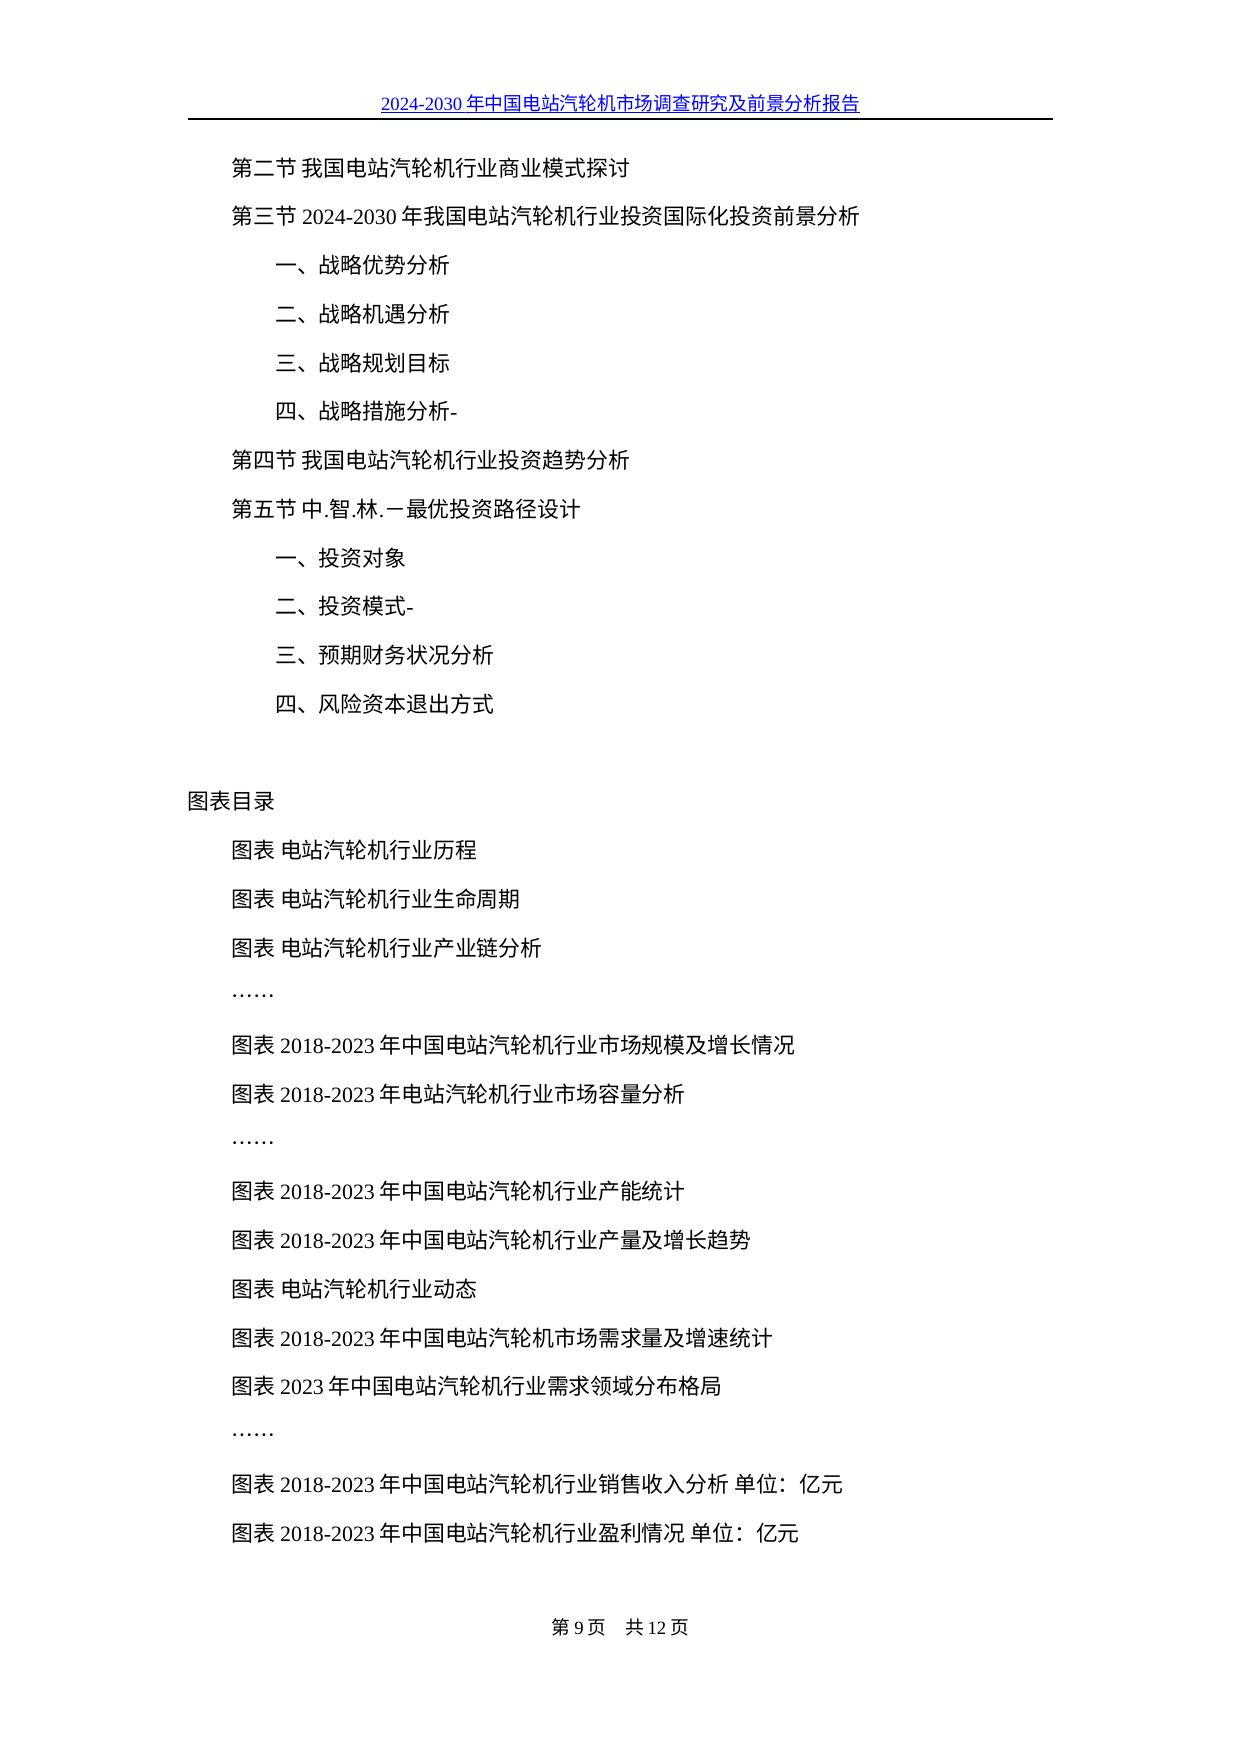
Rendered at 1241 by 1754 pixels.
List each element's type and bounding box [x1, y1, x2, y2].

text [187, 150, 1053, 1548]
